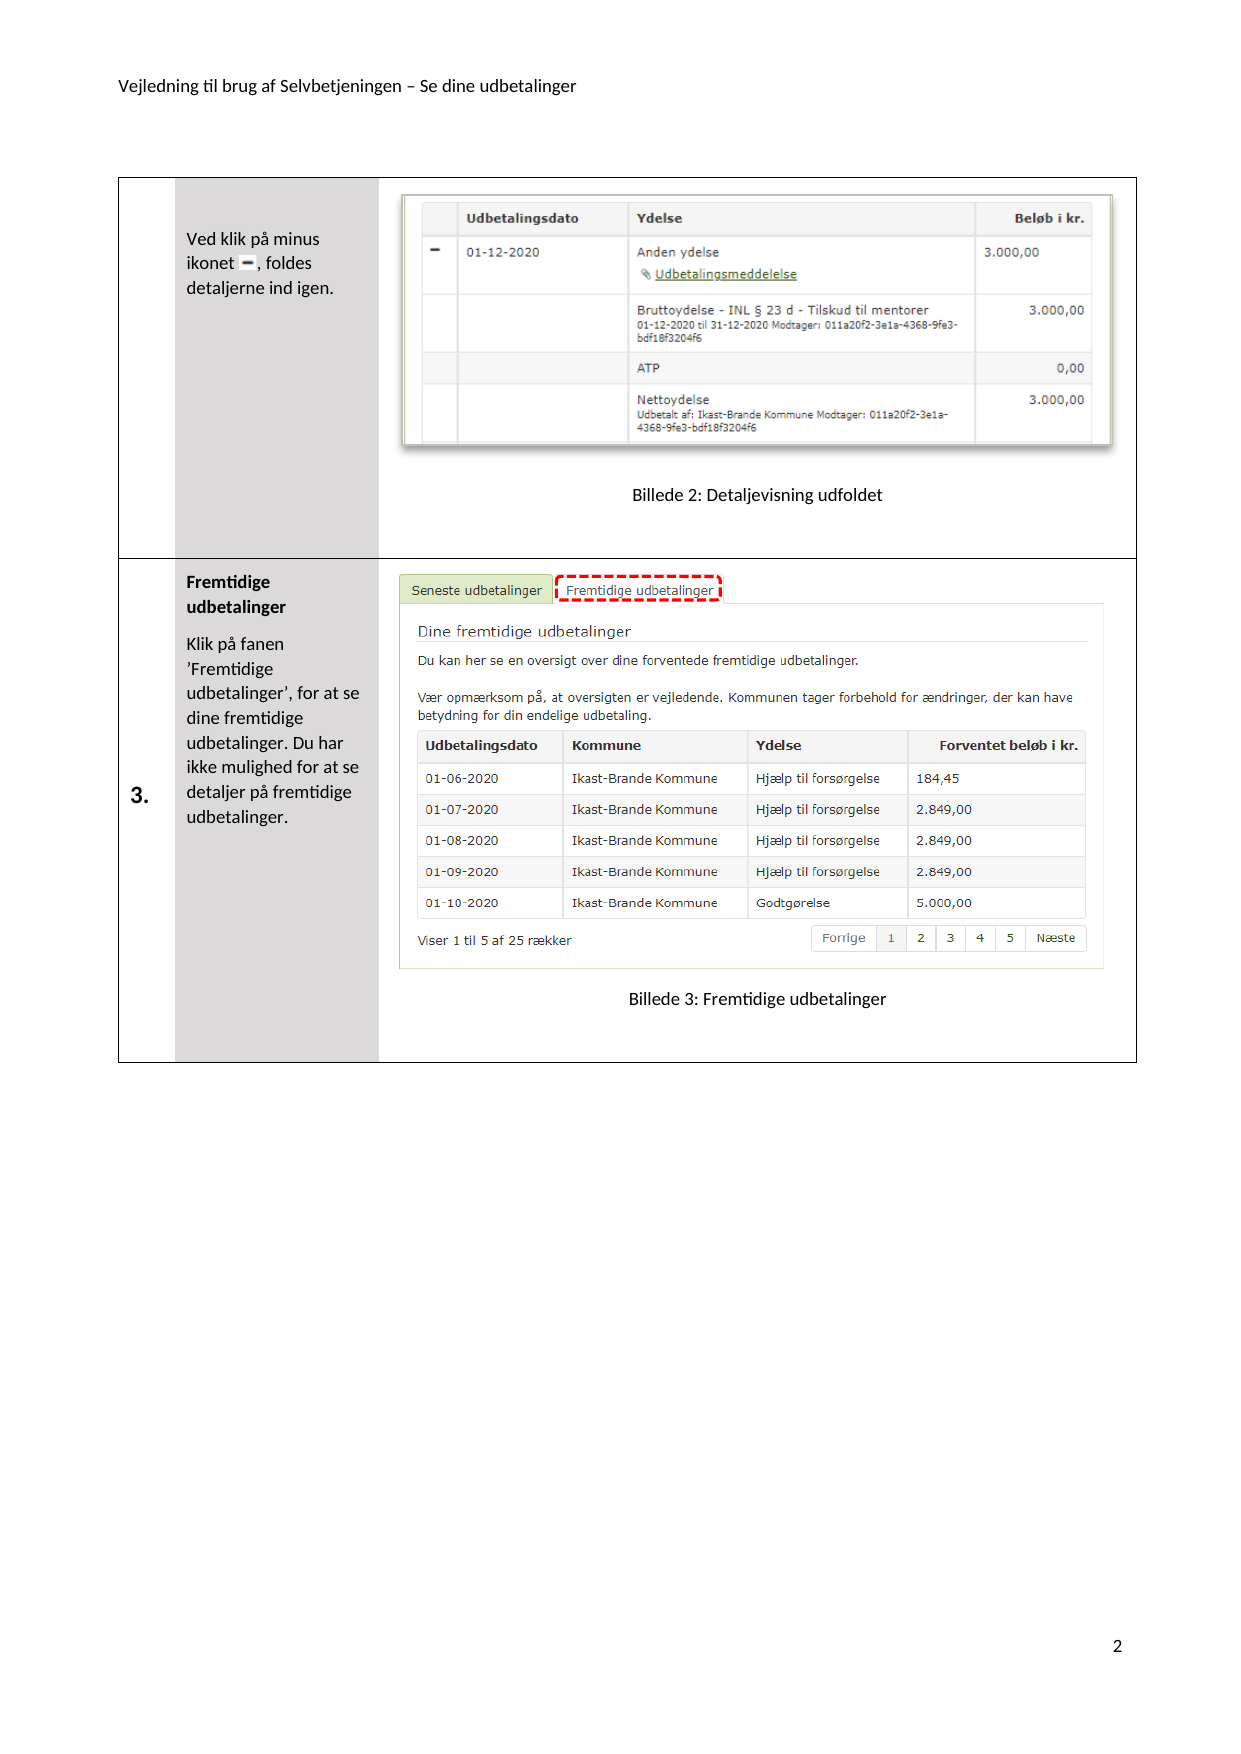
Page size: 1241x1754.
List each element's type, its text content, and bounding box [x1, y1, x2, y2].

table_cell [379, 178, 1136, 558]
table_cell Fremtidige udbetalinger Klik på fanen ’Fremtidige udbetalinger’, for at se dine fremtidige udbetalinger. Du har ikke mulighed for at se detaljer på fremtidige udbetalinger. [175, 559, 379, 1062]
table_cell [119, 559, 175, 1062]
picture [238, 255, 257, 270]
picture [403, 196, 1112, 444]
table_cell [119, 178, 175, 558]
picture [394, 570, 1104, 969]
table_cell Billede 3: Fremtidige udbetalinger [379, 559, 1136, 1062]
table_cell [175, 178, 379, 558]
